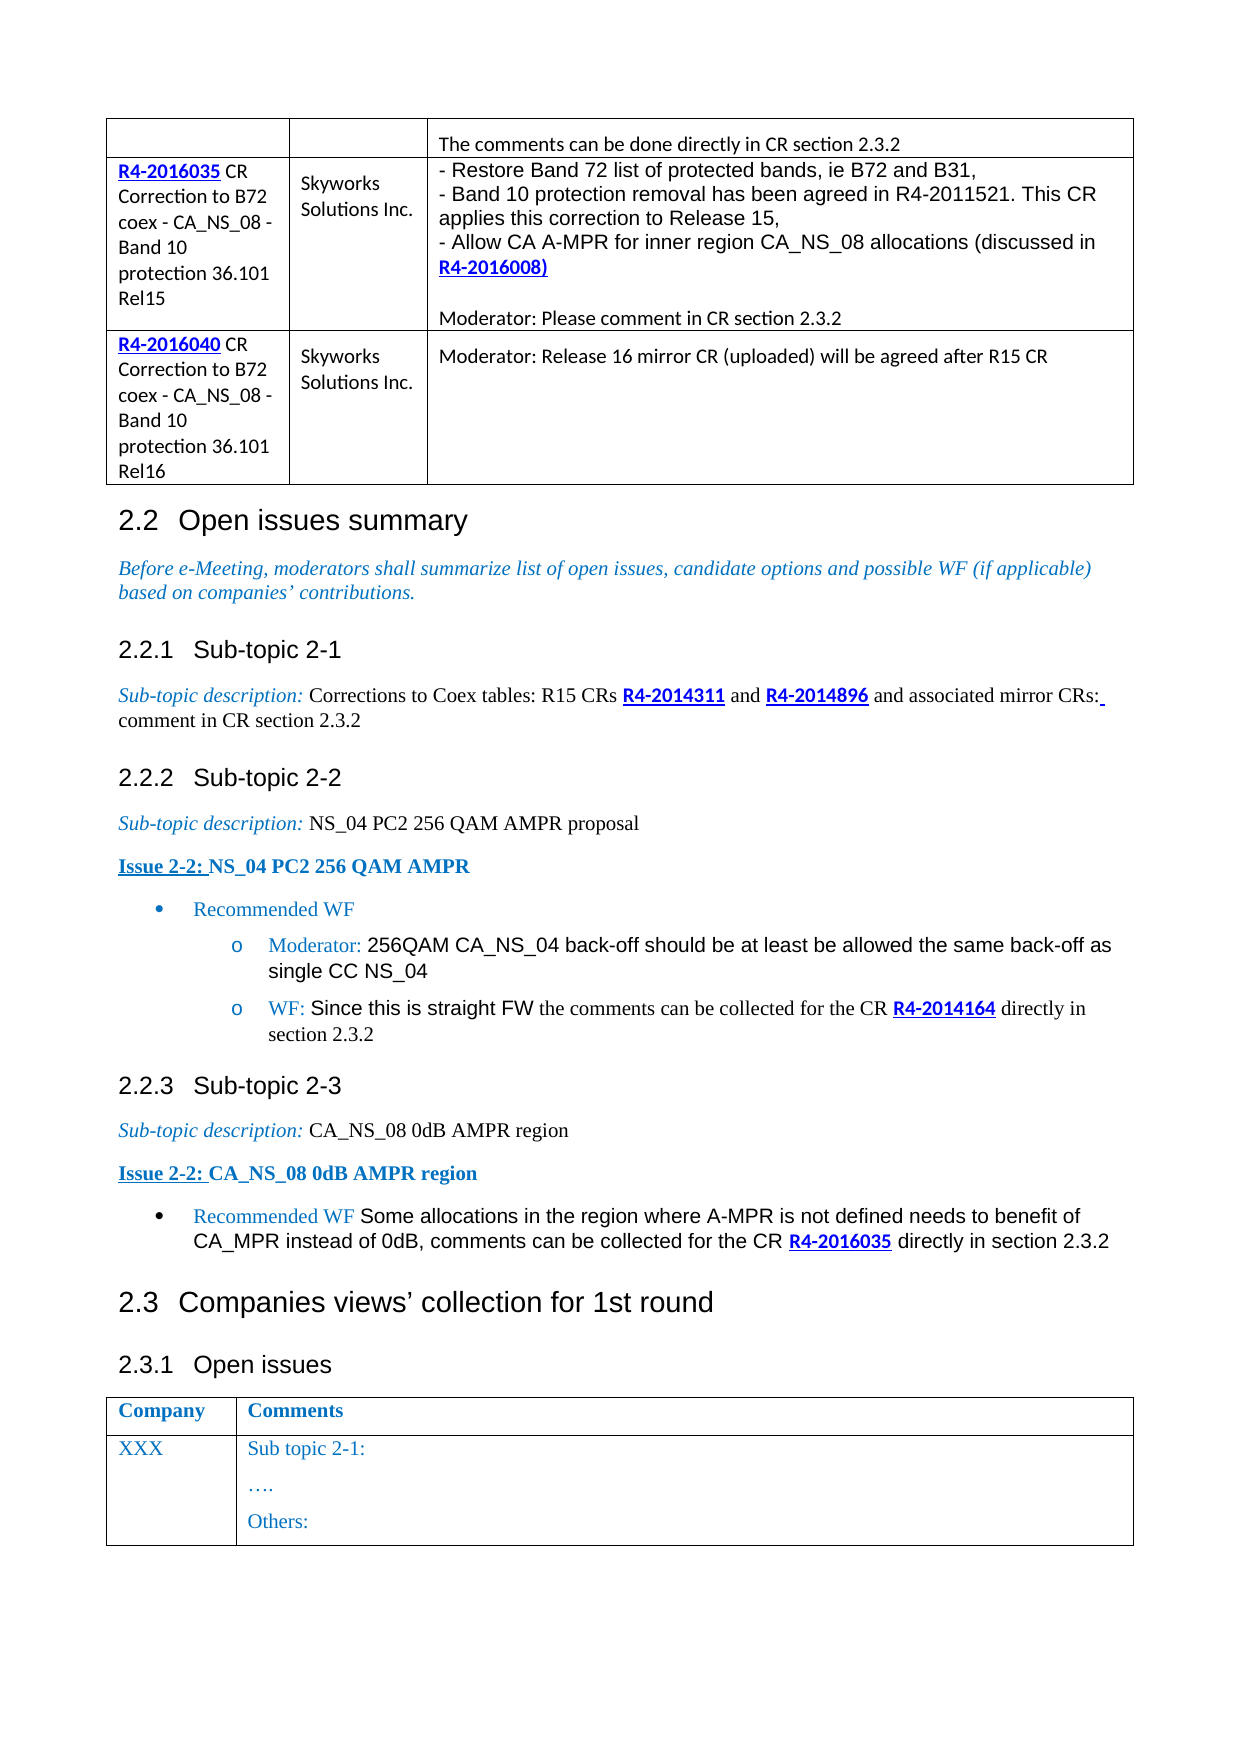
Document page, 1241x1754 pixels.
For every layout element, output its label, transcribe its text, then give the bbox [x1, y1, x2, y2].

table_cell R4-2016040 CR Correction to B72 coex - CA_NS_08 - Band 10 protection 36.101 Rel16 [107, 331, 289, 484]
list Recommended WF [156, 896, 1122, 921]
text Sub-topic description: Corrections to Coex tables: R15 CRs R4-2014311 and R4-2014896 and associated mirror CRs: comment in CR section 2.3.2 [118, 683, 1122, 732]
table_header Comments [237, 1398, 1133, 1435]
table_cell - Restore Band 72 list of protected bands, ie B72 and B31, - Band 10 protection removal has been agreed in R4-2011521. This CR applies this correction to Release 15, - Allow CA A-MPR for inner region CA_NS_08 allocations (discussed in R4-2016008) Moderator: Please comment in CR section 2.3.2 [428, 158, 1133, 330]
table_cell Moderator: Release 16 mirror CR (uploaded) will be agreed after R15 CR [428, 331, 1133, 484]
table_cell Skyworks Solutions Inc. [290, 331, 427, 484]
text Sub-topic description: CA_NS_08 0dB AMPR region [118, 1118, 1122, 1142]
list WF: Since this is straight FW the comments can be collected for the CR R4-2014164 directly in section 2.3.2 [231, 995, 1122, 1046]
list Recommended WF Some allocations in the region where A-MPR is not defined needs to benefit of CA_MPR instead of 0dB, comments can be collected for the CR R4-2016035 directly in section 2.3.2 [156, 1204, 1122, 1253]
subtitle Companies views’ collection for 1st round [118, 1285, 1122, 1318]
text Issue 2-2: NS_04 PC2 256 QAM AMPR [118, 854, 1122, 878]
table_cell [290, 119, 427, 157]
table_header Company [107, 1398, 236, 1435]
list Moderator: 256QAM CA_NS_04 back-off should be at least be allowed the same back-off as single CC NS_04 [231, 933, 1122, 983]
table_cell R4-2016035 CR Correction to B72 coex - CA_NS_08 - Band 10 protection 36.101 Rel15 [107, 158, 289, 330]
text Before e-Meeting, moderators shall summarize list of open issues, candidate options and possible WF (if applicable) based on companies’ contributions. [118, 556, 1122, 604]
subtitle Sub-topic 2-1 [118, 635, 1122, 664]
subtitle Open issues summary [118, 503, 1122, 537]
table_cell Skyworks Solutions Inc. [290, 158, 427, 330]
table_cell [428, 119, 1133, 157]
text Issue 2-2: CA_NS_08 0dB AMPR region [118, 1161, 1122, 1185]
text Sub-topic description: NS_04 PC2 256 QAM AMPR proposal [118, 811, 1122, 835]
table_cell XXX [107, 1436, 236, 1545]
subtitle Sub-topic 2-2 [118, 763, 1122, 792]
table_cell Sub topic 2-1: …. Others: [237, 1436, 1133, 1545]
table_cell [107, 119, 289, 157]
subtitle Sub-topic 2-3 [118, 1071, 1122, 1099]
subtitle Open issues [118, 1349, 1122, 1378]
